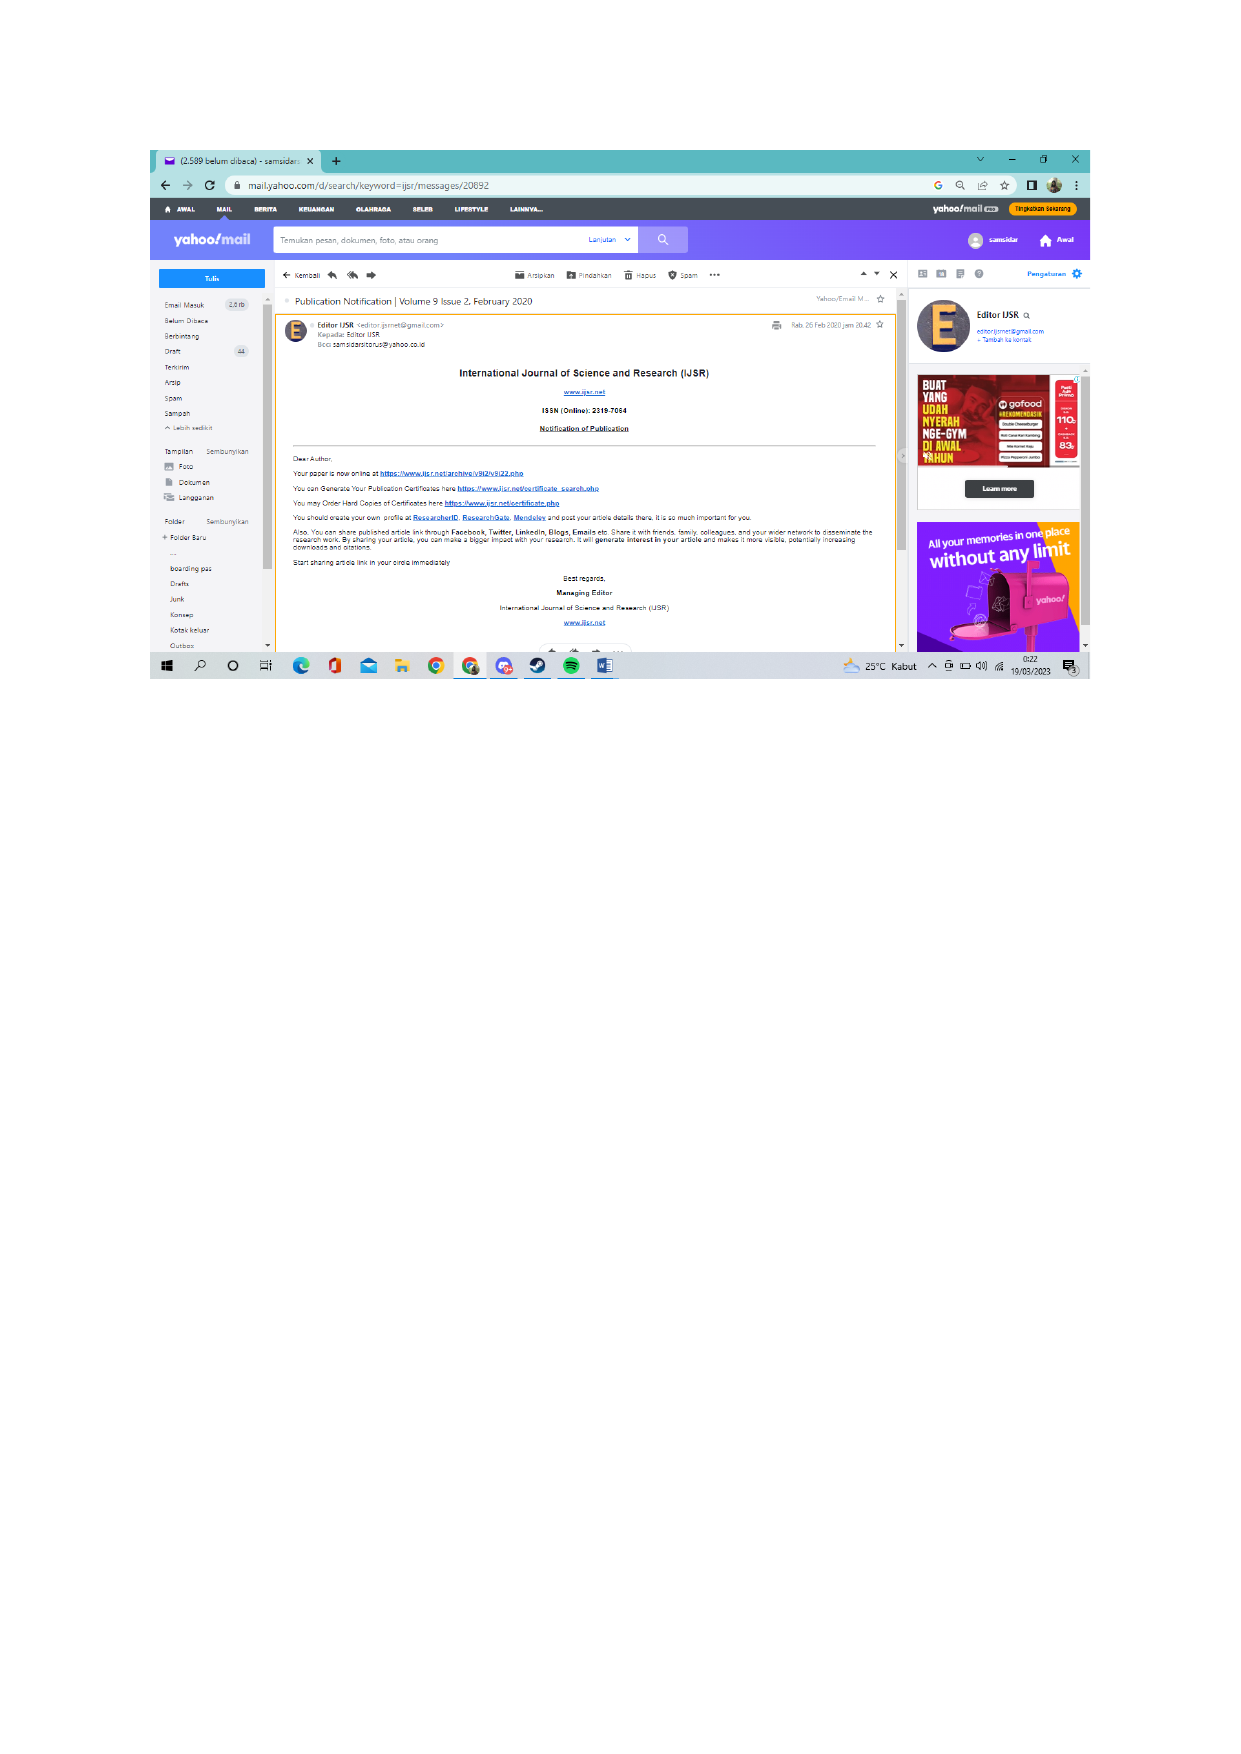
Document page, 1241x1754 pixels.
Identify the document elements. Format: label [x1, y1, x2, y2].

picture [150, 150, 1091, 679]
